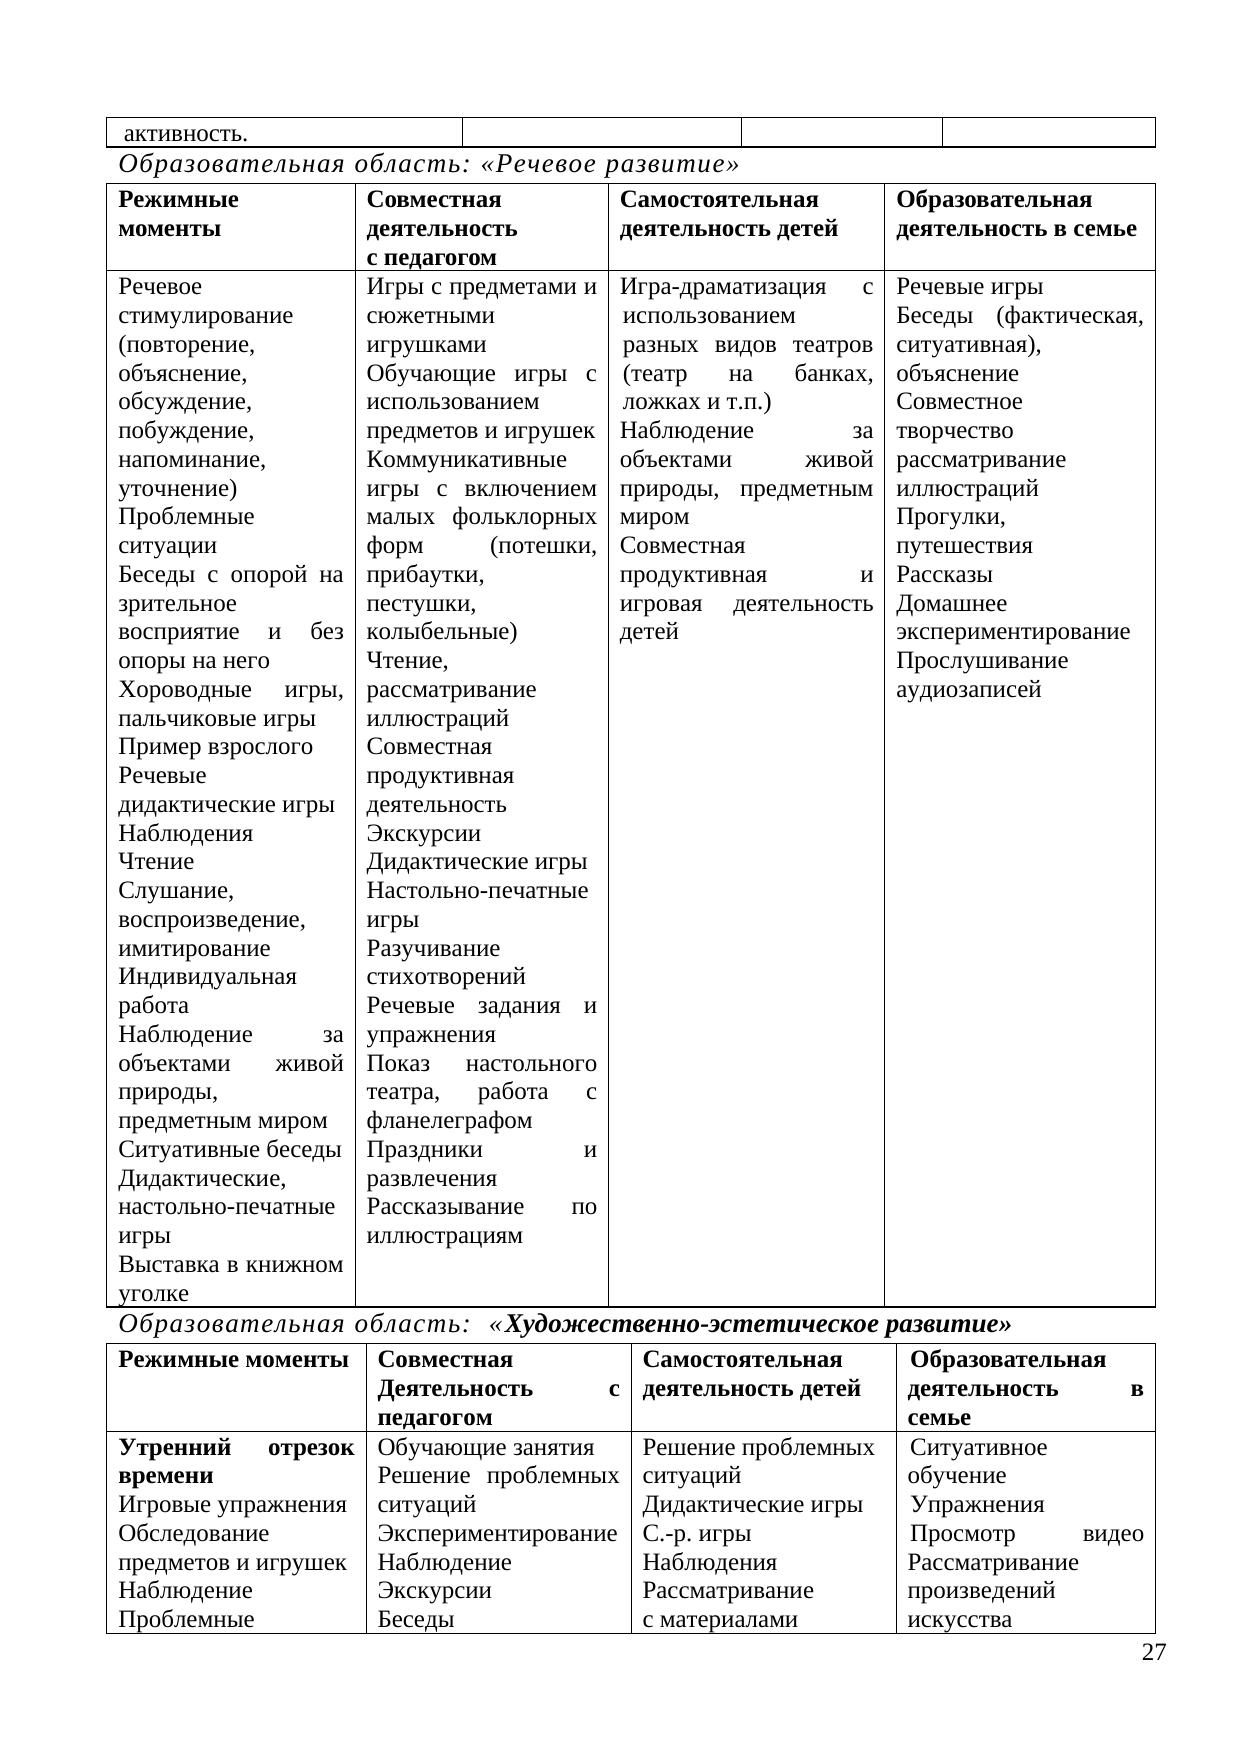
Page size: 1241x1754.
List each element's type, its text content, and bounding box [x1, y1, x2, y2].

table_header Самостоятельная деятельность детей [609, 184, 884, 270]
text Образовательная область: «Художественно-эстетическое развитие» [118, 1307, 1167, 1339]
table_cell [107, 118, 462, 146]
table_cell Игра-драматизация с использованием разных видов театров (театр на банках, ложках и т.п.) Наблюдение за объектами живой природы, предметным миром Совместная продуктивная и игровая деятельность детей [609, 271, 884, 1306]
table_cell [742, 118, 942, 146]
table_header Совместная Деятельность с педагогом [367, 1344, 631, 1431]
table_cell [943, 118, 1155, 146]
table_cell Речевые игры Беседы (фактическая, ситуативная), объяснение Совместное творчество рассматривание иллюстраций Прогулки, путешествия Рассказы Домашнее экспериментирование Прослушивание аудиозаписей [885, 271, 1155, 1306]
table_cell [107, 1432, 366, 1633]
table_header Совместная деятельность с педагогом [356, 184, 608, 270]
table_cell Игры с предметами и сюжетными игрушками Обучающие игры с использованием предметов и игрушек Коммуникативные игры с включением малых фольклорных форм (потешки, прибаутки, пестушки, колыбельные) Чтение, рассматривание иллюстраций Совместная продуктивная деятельность Экскурсии Дидактические игры Настольно-печатные игры Разучивание стихотворений Речевые задания и упражнения Показ настольного театра, работа с фланелеграфом Праздники и развлечения Рассказывание по иллюстрациям [356, 271, 608, 1306]
table_header Образовательная деятельность в семье [897, 1344, 1155, 1431]
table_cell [367, 1432, 631, 1633]
table_header Режимные моменты [107, 184, 355, 270]
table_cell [897, 1432, 1155, 1633]
text Образовательная область: «Речевое развитие» [118, 147, 1167, 178]
table_header Образовательная деятельность в семье [885, 184, 1155, 270]
table_header Самостоятельная деятельность детей [632, 1344, 896, 1431]
table_header Режимные моменты [107, 1344, 366, 1431]
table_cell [632, 1432, 896, 1633]
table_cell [463, 118, 741, 146]
table_cell Речевое стимулирование (повторение, объяснение, обсуждение, побуждение, напоминание, уточнение) Проблемные ситуации Беседы с опорой на зрительное восприятие и без опоры на него Хороводные игры, пальчиковые игры Пример взрослого Речевые дидактические игры Наблюдения Чтение Слушание, воспроизведение, имитирование Индивидуальная работа Наблюдение за объектами живой природы, предметным миром Ситуативные беседы Дидактические, настольно-печатные игры Выставка в книжном уголке [107, 271, 355, 1306]
